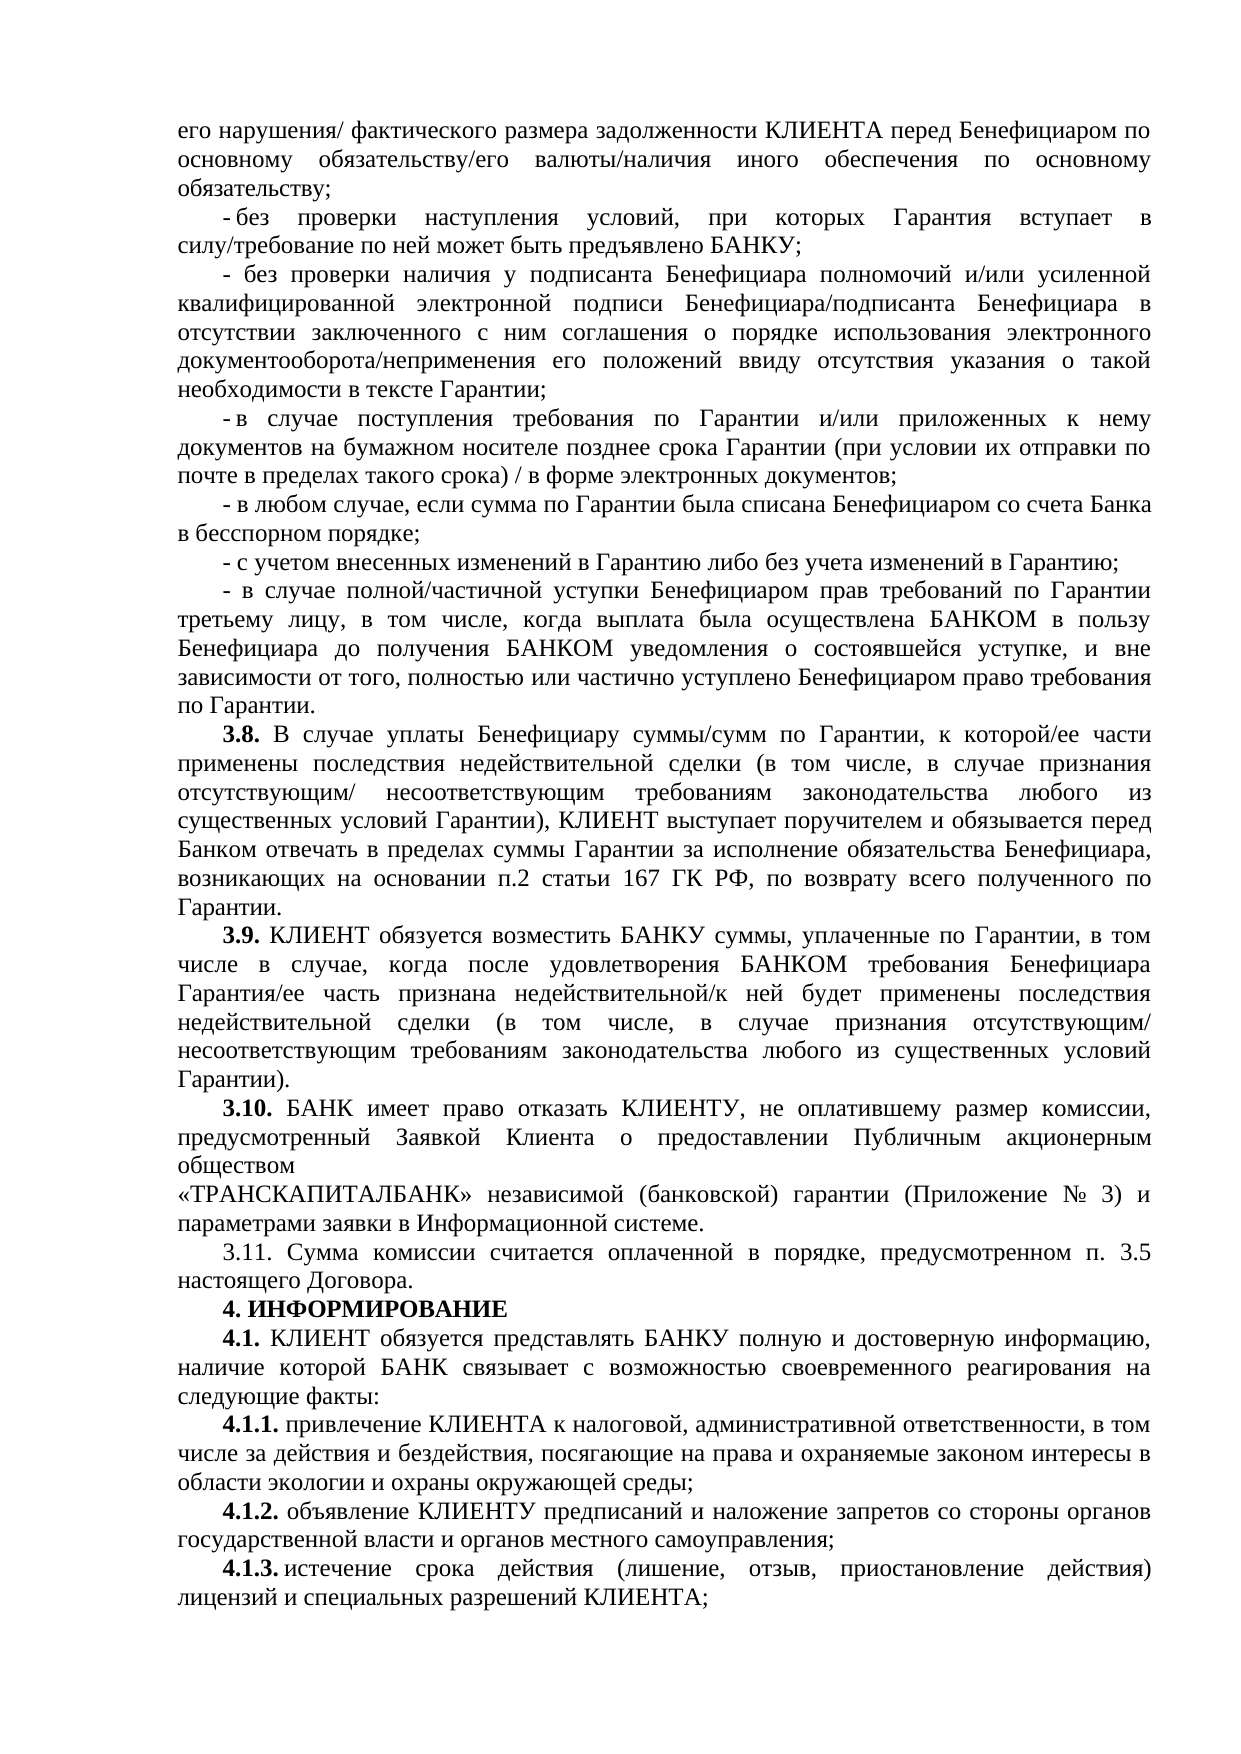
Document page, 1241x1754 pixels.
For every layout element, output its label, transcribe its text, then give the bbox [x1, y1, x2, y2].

subtitle ИНФОРМИРОВАНИЕ [222, 1295, 1163, 1323]
text его нарушения/ фактического размера задолженности КЛИЕНТА перед Бенефициаром по основному обязательству/его валюты/наличия иного обеспечения по основному обязательству; [177, 115, 1152, 201]
list В случае уплаты Бенефициару суммы/сумм по Гарантии, к которой/ее части применены последствия недействительной сделки (в том числе, в случае признания отсутствующим/ несоответствующим требованиям законодательства любого из существенных условий Гарантии), КЛИЕНТ выступает поручителем и обязывается перед Банком отвечать в пределах суммы Гарантии за исполнение обязательства Бенефициара, возникающих на основании п.2 статьи 167 ГК РФ, по возврату всего полученного по Гарантии. [177, 719, 1152, 920]
list БАНК имеет право отказать КЛИЕНТУ, не оплатившему размер комиссии, предусмотренный Заявкой Клиента о предоставлении Публичным акционерным обществом [177, 1093, 1152, 1179]
list без проверки наличия у подписанта Бенефициара полномочий и/или усиленной квалифицированной электронной подписи Бенефициара/подписанта Бенефициара в отсутствии заключенного с ним соглашения о порядке использования электронного документооборота/неприменения его положений ввиду отсутствия указания о такой необходимости в тексте Гарантии; [177, 259, 1152, 403]
list в случае поступления требования по Гарантии и/или приложенных к нему документов на бумажном носителе позднее срока Гарантии (при условии их отправки по почте в пределах такого срока) / в форме электронных документов; [177, 403, 1151, 489]
list истечение срока действия (лишение, отзыв, приостановление действия) лицензий и специальных разрешений КЛИЕНТА; [177, 1553, 1152, 1611]
list КЛИЕНТ обязуется представлять БАНКУ полную и достоверную информацию, наличие которой БАНК связывает с возможностью своевременного реагирования на следующие факты: [177, 1323, 1152, 1409]
list привлечение КЛИЕНТА к налоговой, административной ответственности, в том числе за действия и бездействия, посягающие на права и охраняемые законом интересы в области экологии и охраны окружающей среды; [177, 1409, 1152, 1496]
list без проверки наступления условий, при которых Гарантия вступает в силу/требование по ней может быть предъявлено БАНКУ; [177, 202, 1152, 259]
list в случае полной/частичной уступки Бенефициаром прав требований по Гарантии третьему лицу, в том числе, когда выплата была осуществлена БАНКОМ в пользу Бенефициара до получения БАНКОМ уведомления о состоявшейся уступке, и вне зависимости от того, полностью или частично уступлено Бенефициаром право требования по Гарантии. [177, 575, 1152, 719]
list с учетом внесенных изменений в Гарантию либо без учета изменений в Гарантию; [222, 547, 1163, 575]
list КЛИЕНТ обязуется возместить БАНКУ суммы, уплаченные по Гарантии, в том числе в случае, когда после удовлетворения БАНКОМ требования Бенефициара Гарантия/ее часть признана недействительной/к ней будет применены последствия недействительной сделки (в том числе, в случае признания отсутствующим/ несоответствующим требованиям законодательства любого из существенных условий Гарантии). [177, 920, 1152, 1093]
list в любом случае, если сумма по Гарантии была списана Бенефициаром со счета Банка в бесспорном порядке; [177, 489, 1152, 547]
text «ТРАНСКАПИТАЛБАНК» независимой (банковской) гарантии (Приложение № 3) и параметрами заявки в Информационной системе. [177, 1179, 1152, 1237]
list объявление КЛИЕНТУ предписаний и наложение запретов со стороны органов государственной власти и органов местного самоуправления; [177, 1496, 1152, 1553]
list Сумма комиссии считается оплаченной в порядке, предусмотренном п. 3.5 настоящего Договора. [177, 1237, 1152, 1294]
